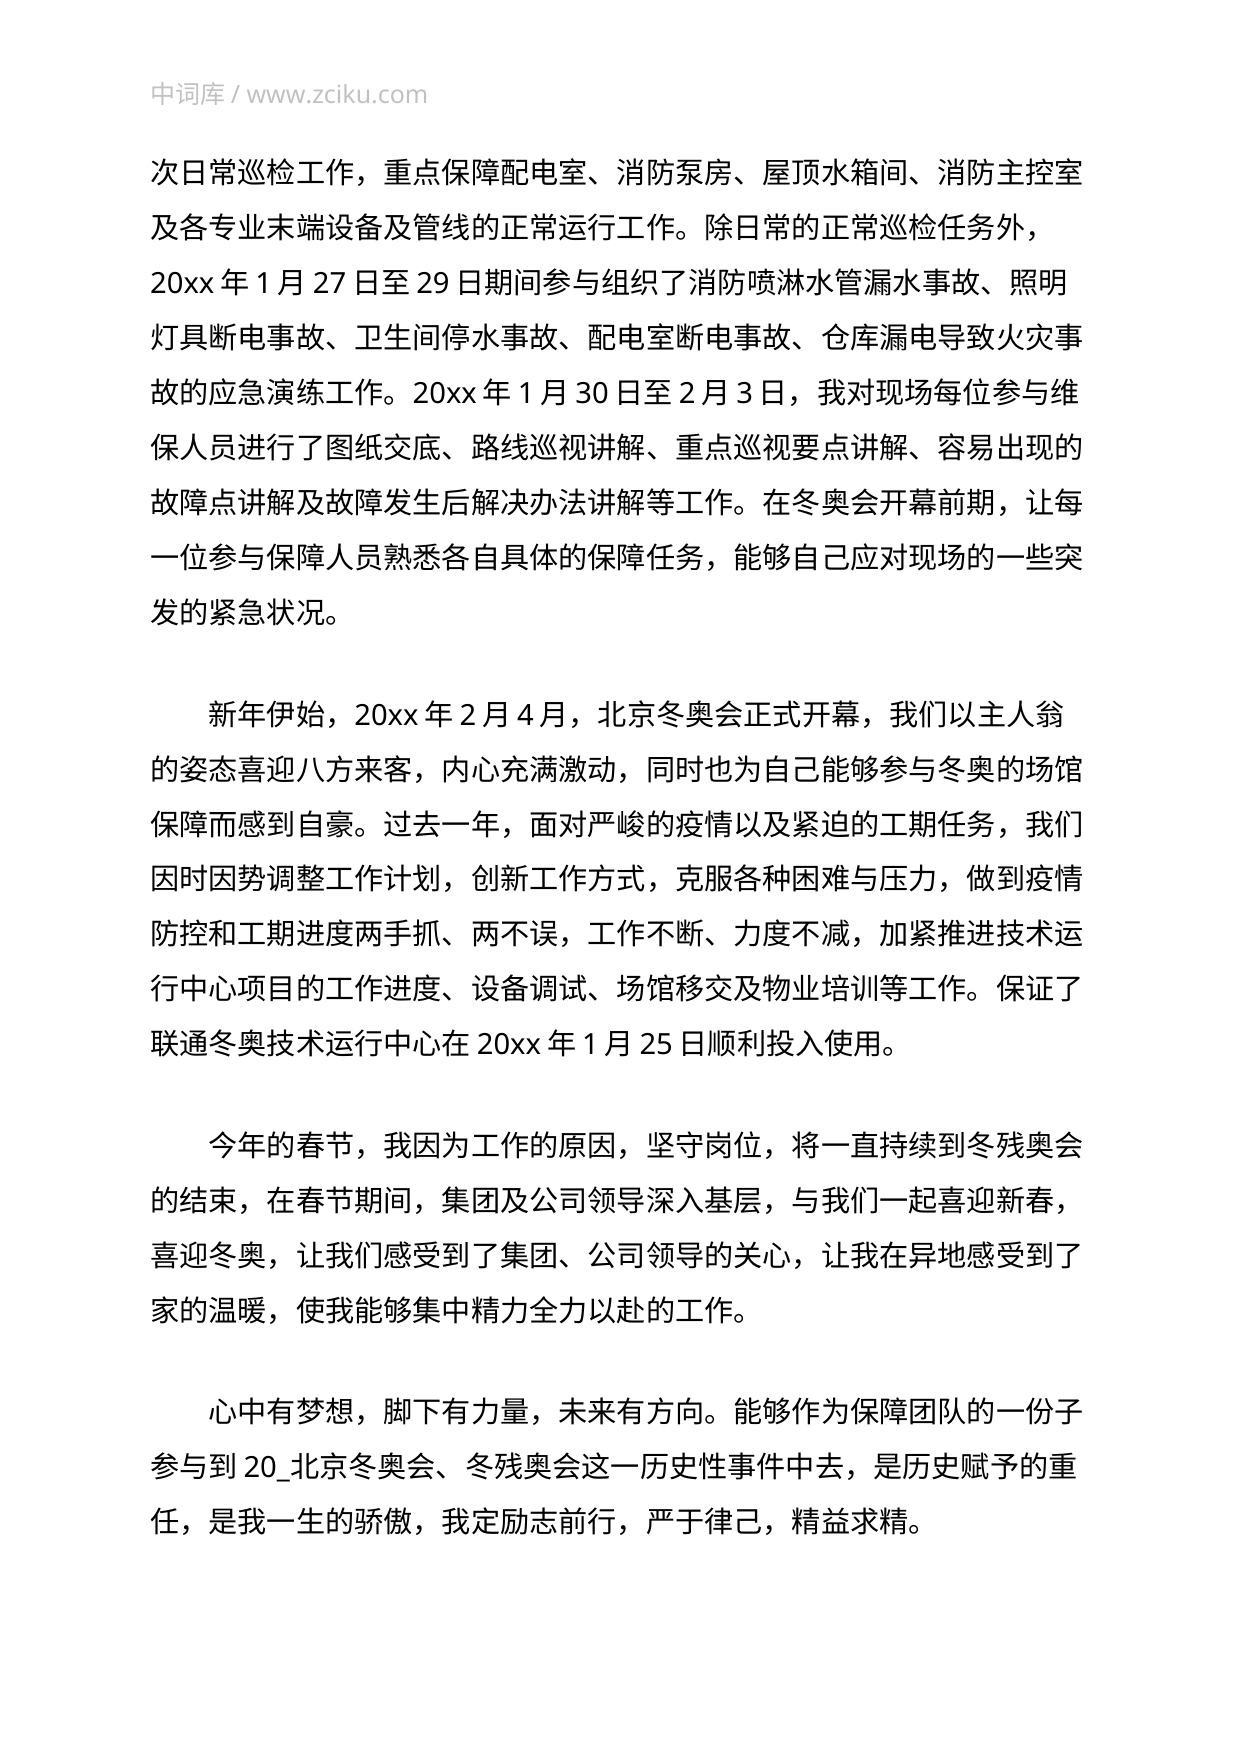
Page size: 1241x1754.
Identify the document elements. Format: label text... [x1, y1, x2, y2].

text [150, 150, 1090, 632]
text 今年的春节，我因为工作的原因，坚守岗位，将一直持续到冬残奥会的结束，在春节期间，集团及公司领导深入基层，与我们一起喜迎新春，喜迎冬奥，让我们感受到了集团、公司领导的关心，让我在异地感受到了家的温暖，使我能够集中精力全力以赴的工作。 [150, 1123, 1090, 1329]
text 新年伊始，20xx年2月4月，北京冬奥会正式开幕，我们以主人翁的姿态喜迎八方来客，内心充满激动，同时也为自己能够参与冬奥的场馆保障而感到自豪。过去一年，面对严峻的疫情以及紧迫的工期任务，我们因时因势调整工作计划，创新工作方式，克服各种困难与压力，做到疫情防控和工期进度两手抓、两不误，工作不断、力度不减，加紧推进技术运行中心项目的工作进度、设备调试、场馆移交及物业培训等工作。保证了联通冬奥技术运行中心在20xx年1月25日顺利投入使用。 [150, 691, 1090, 1063]
text 心中有梦想，脚下有力量，未来有方向。能够作为保障团队的一份子参与到20_北京冬奥会、冬残奥会这一历史性事件中去，是历史赋予的重任，是我一生的骄傲，我定励志前行，严于律己，精益求精。 [150, 1389, 1090, 1541]
